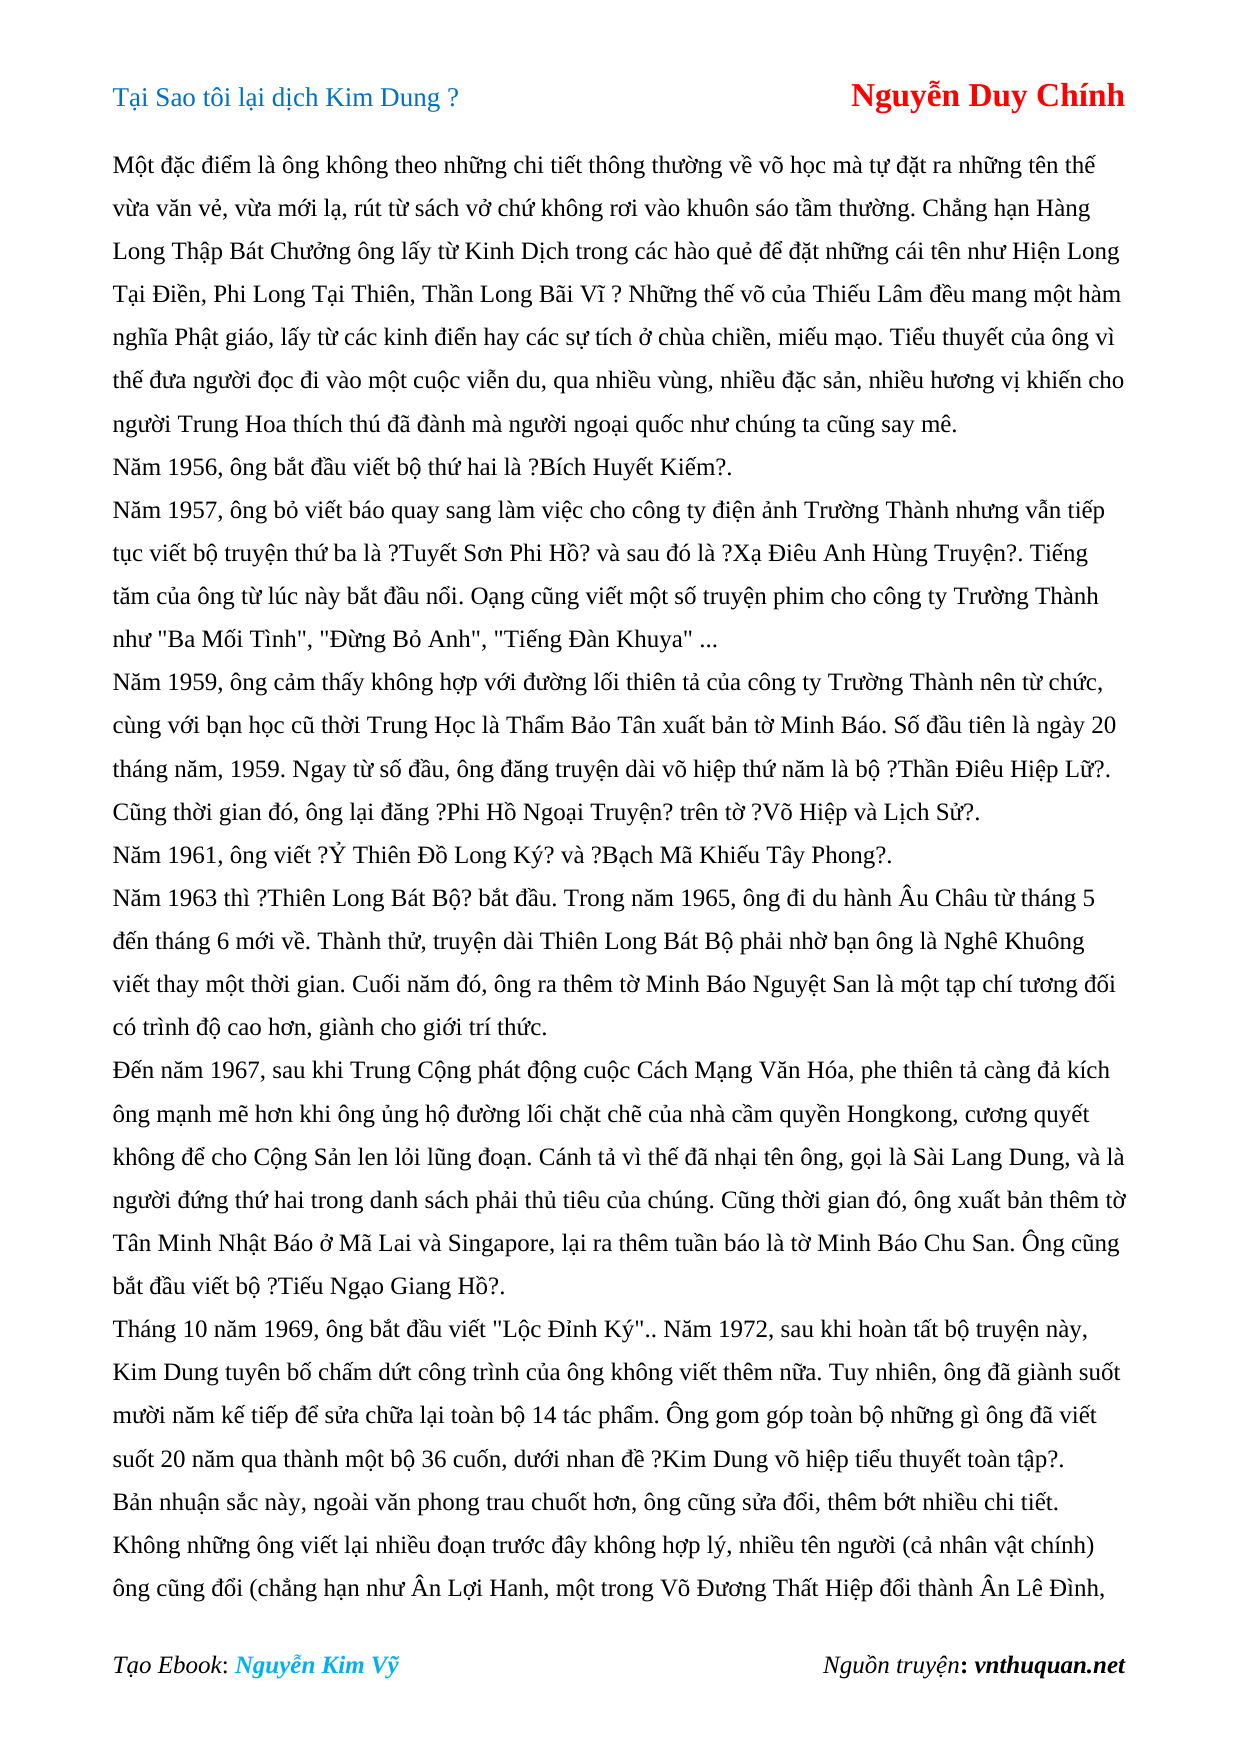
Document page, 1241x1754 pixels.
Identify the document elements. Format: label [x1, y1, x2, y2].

text [112, 150, 1128, 1602]
